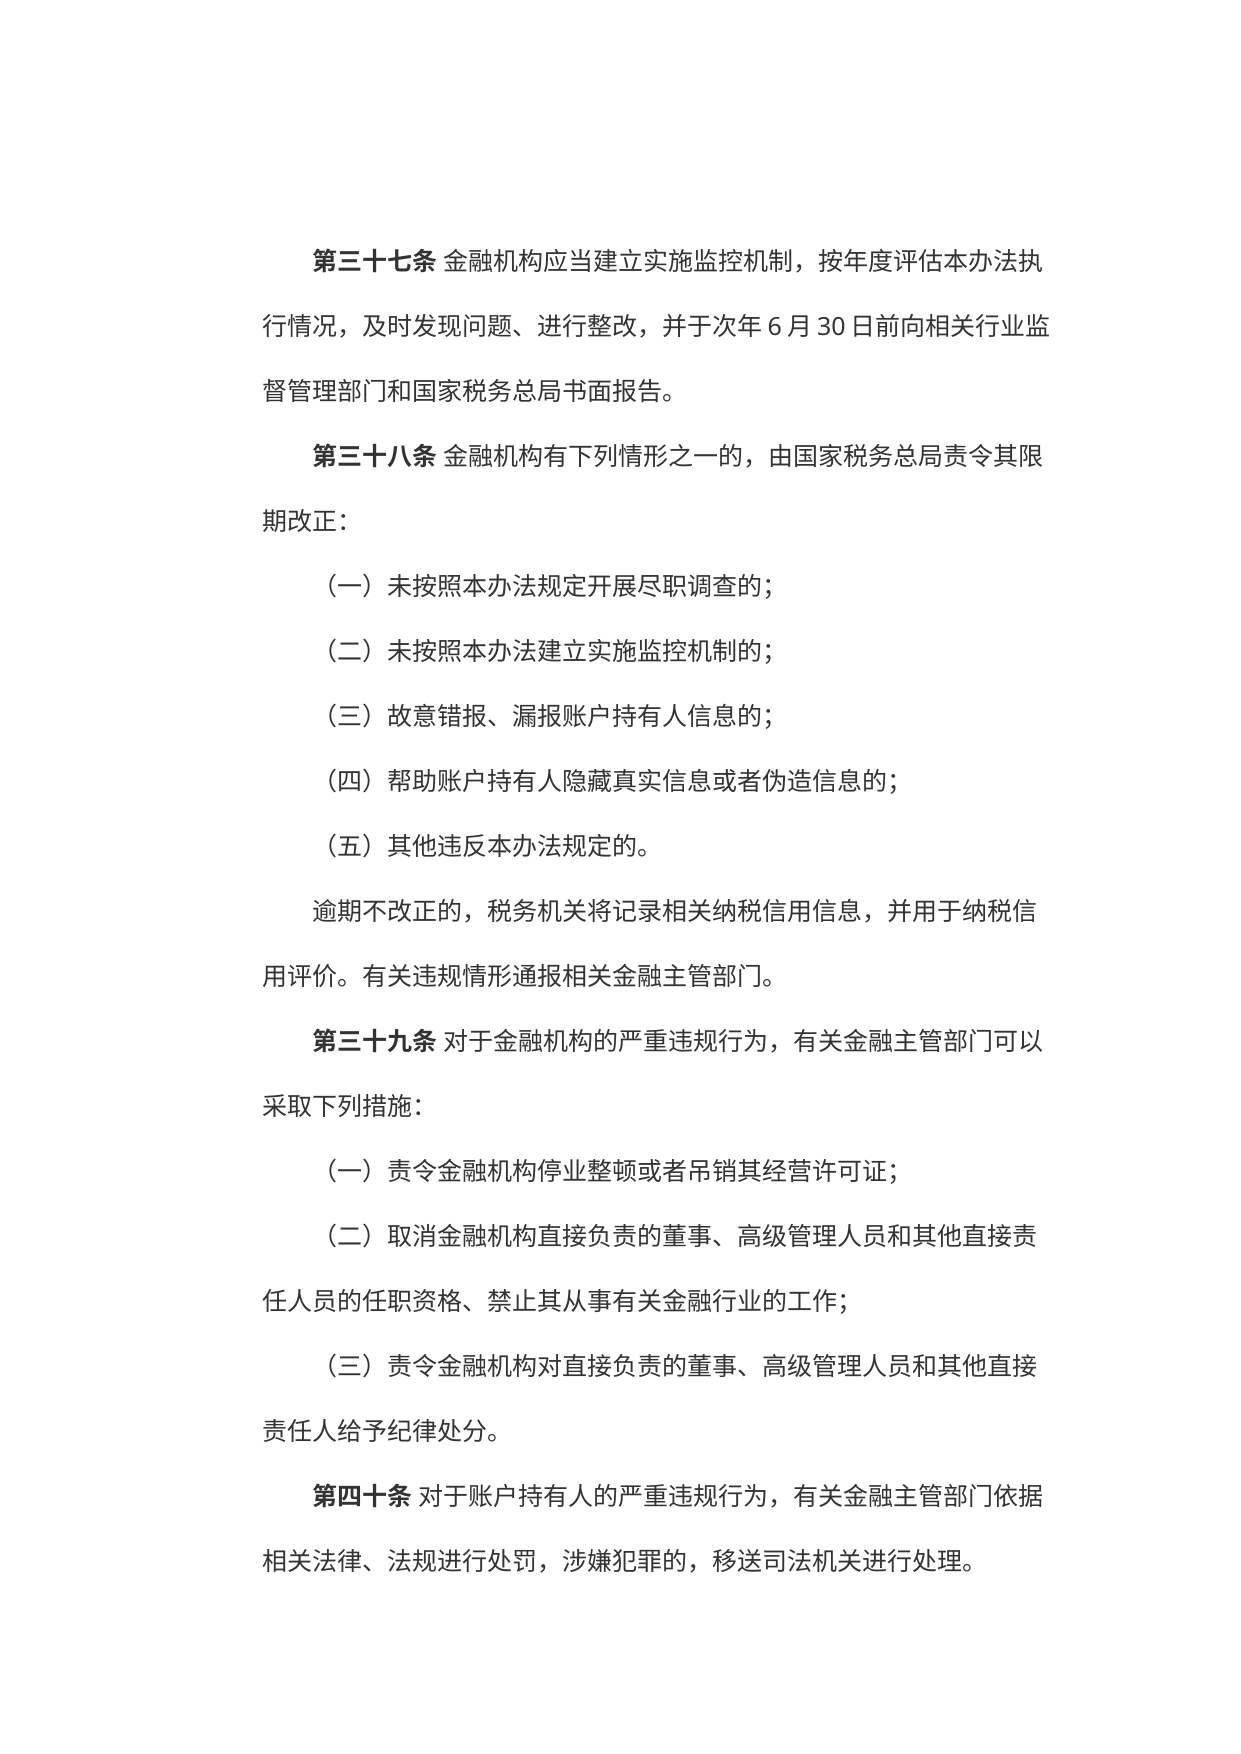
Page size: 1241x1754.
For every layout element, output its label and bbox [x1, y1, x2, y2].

text [262, 162, 1053, 1592]
